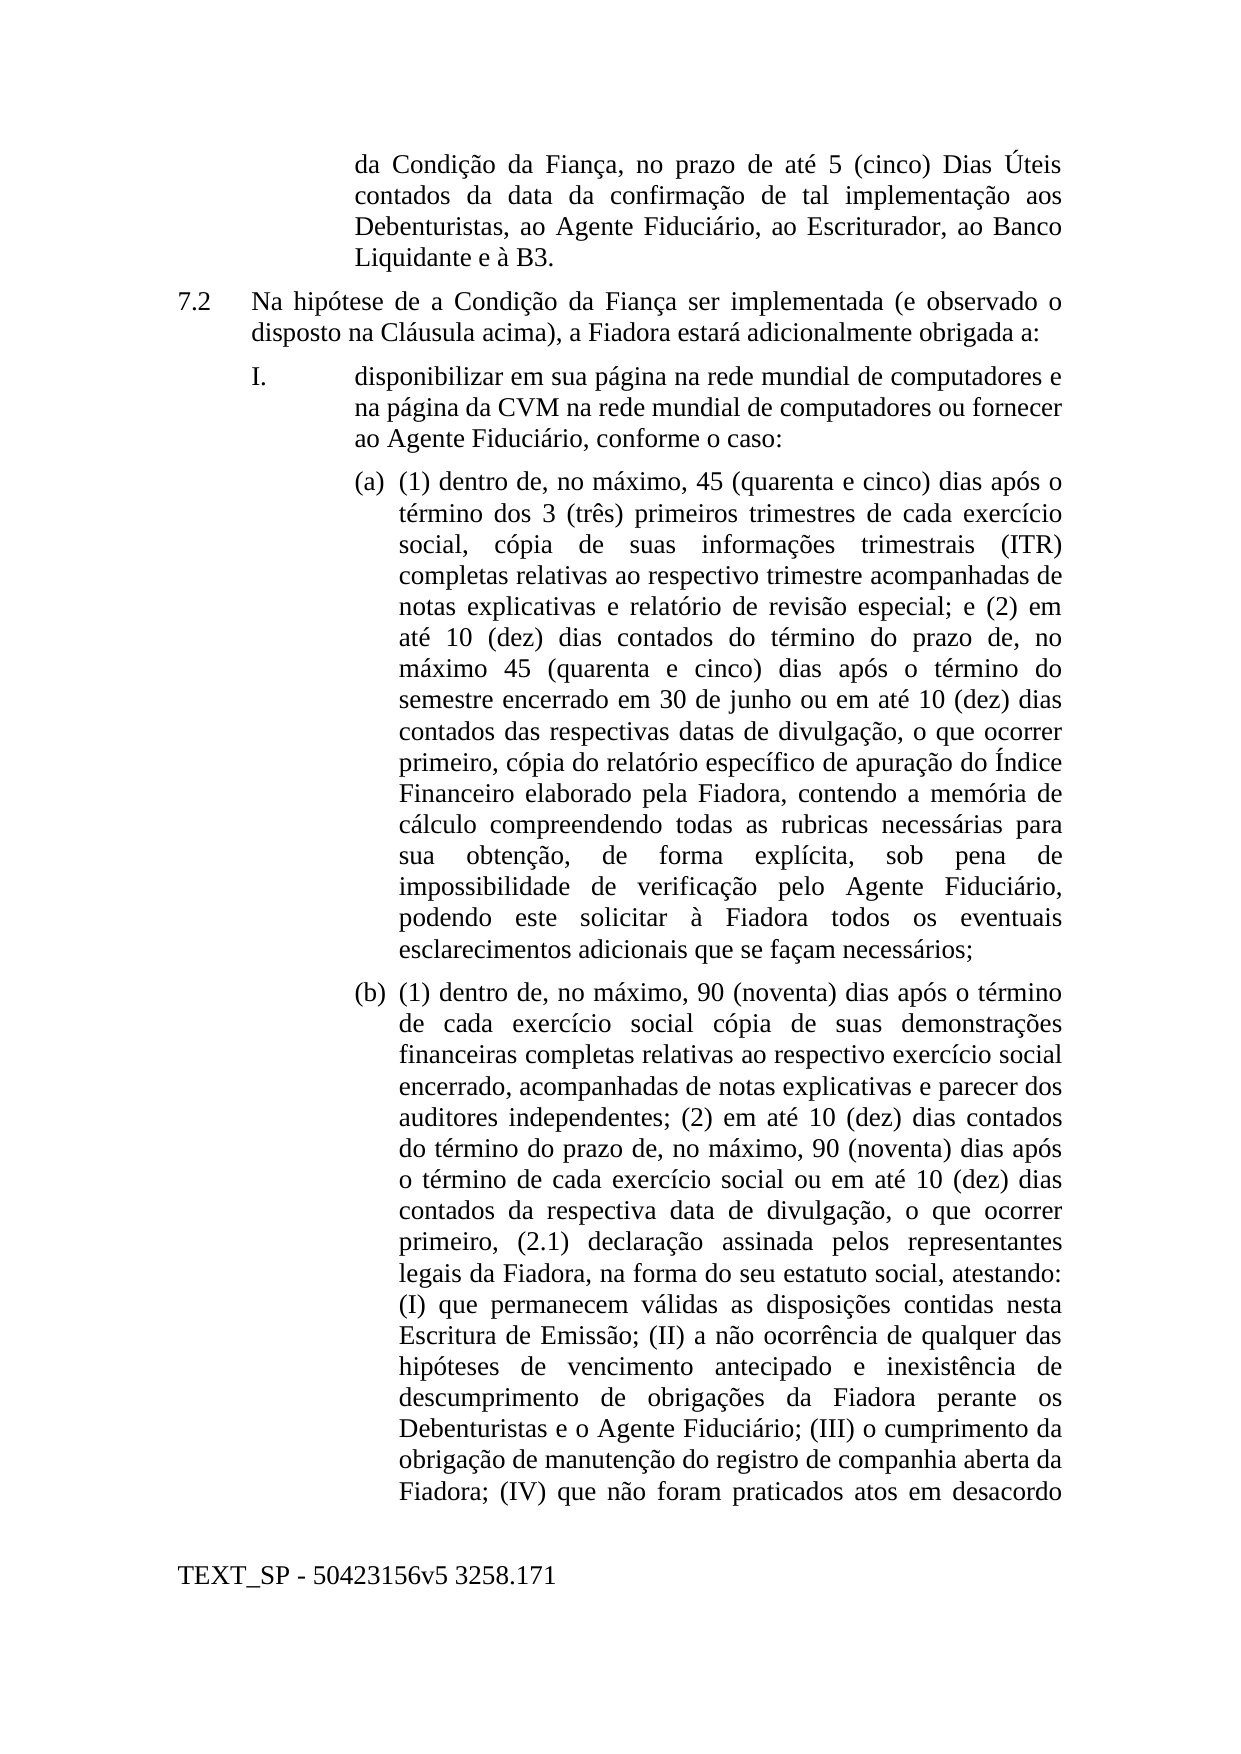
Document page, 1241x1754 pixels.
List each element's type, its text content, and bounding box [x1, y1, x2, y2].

list Na hipótese de a Condição da Fiança ser implementada (e observado o disposto na Cláusula 6.11 acima), a Fiadora estará adicionalmente obrigada a: [177, 285, 1063, 347]
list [251, 148, 1063, 272]
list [354, 976, 1063, 1506]
list (1) dentro de, no máximo, 45 (quarenta e cinco) dias após o término dos 3 (três) primeiros trimestres de cada exercício social, cópia de suas informações trimestrais (ITR) completas relativas ao respectivo trimestre acompanhadas de notas explicativas e relatório de revisão especial; e (2) em até 10 (dez) dias contados do término do prazo de, no máximo 45 (quarenta e cinco) dias após o término do semestre encerrado em 30 de junho ou em até 10 (dez) dias contados das respectivas datas de divulgação, o que ocorrer primeiro, cópia do relatório específico de apuração do Índice Financeiro elaborado pela Fiadora, contendo a memória de cálculo compreendendo todas as rubricas necessárias para sua obtenção, de forma explícita, sob pena de impossibilidade de verificação pelo Agente Fiduciário, podendo este solicitar à Fiadora todos os eventuais esclarecimentos adicionais que se façam necessários; [354, 466, 1063, 964]
list disponibilizar em sua página na rede mundial de computadores e na página da CVM na rede mundial de computadores ou fornecer ao Agente Fiduciário, conforme o caso: [251, 359, 1063, 453]
